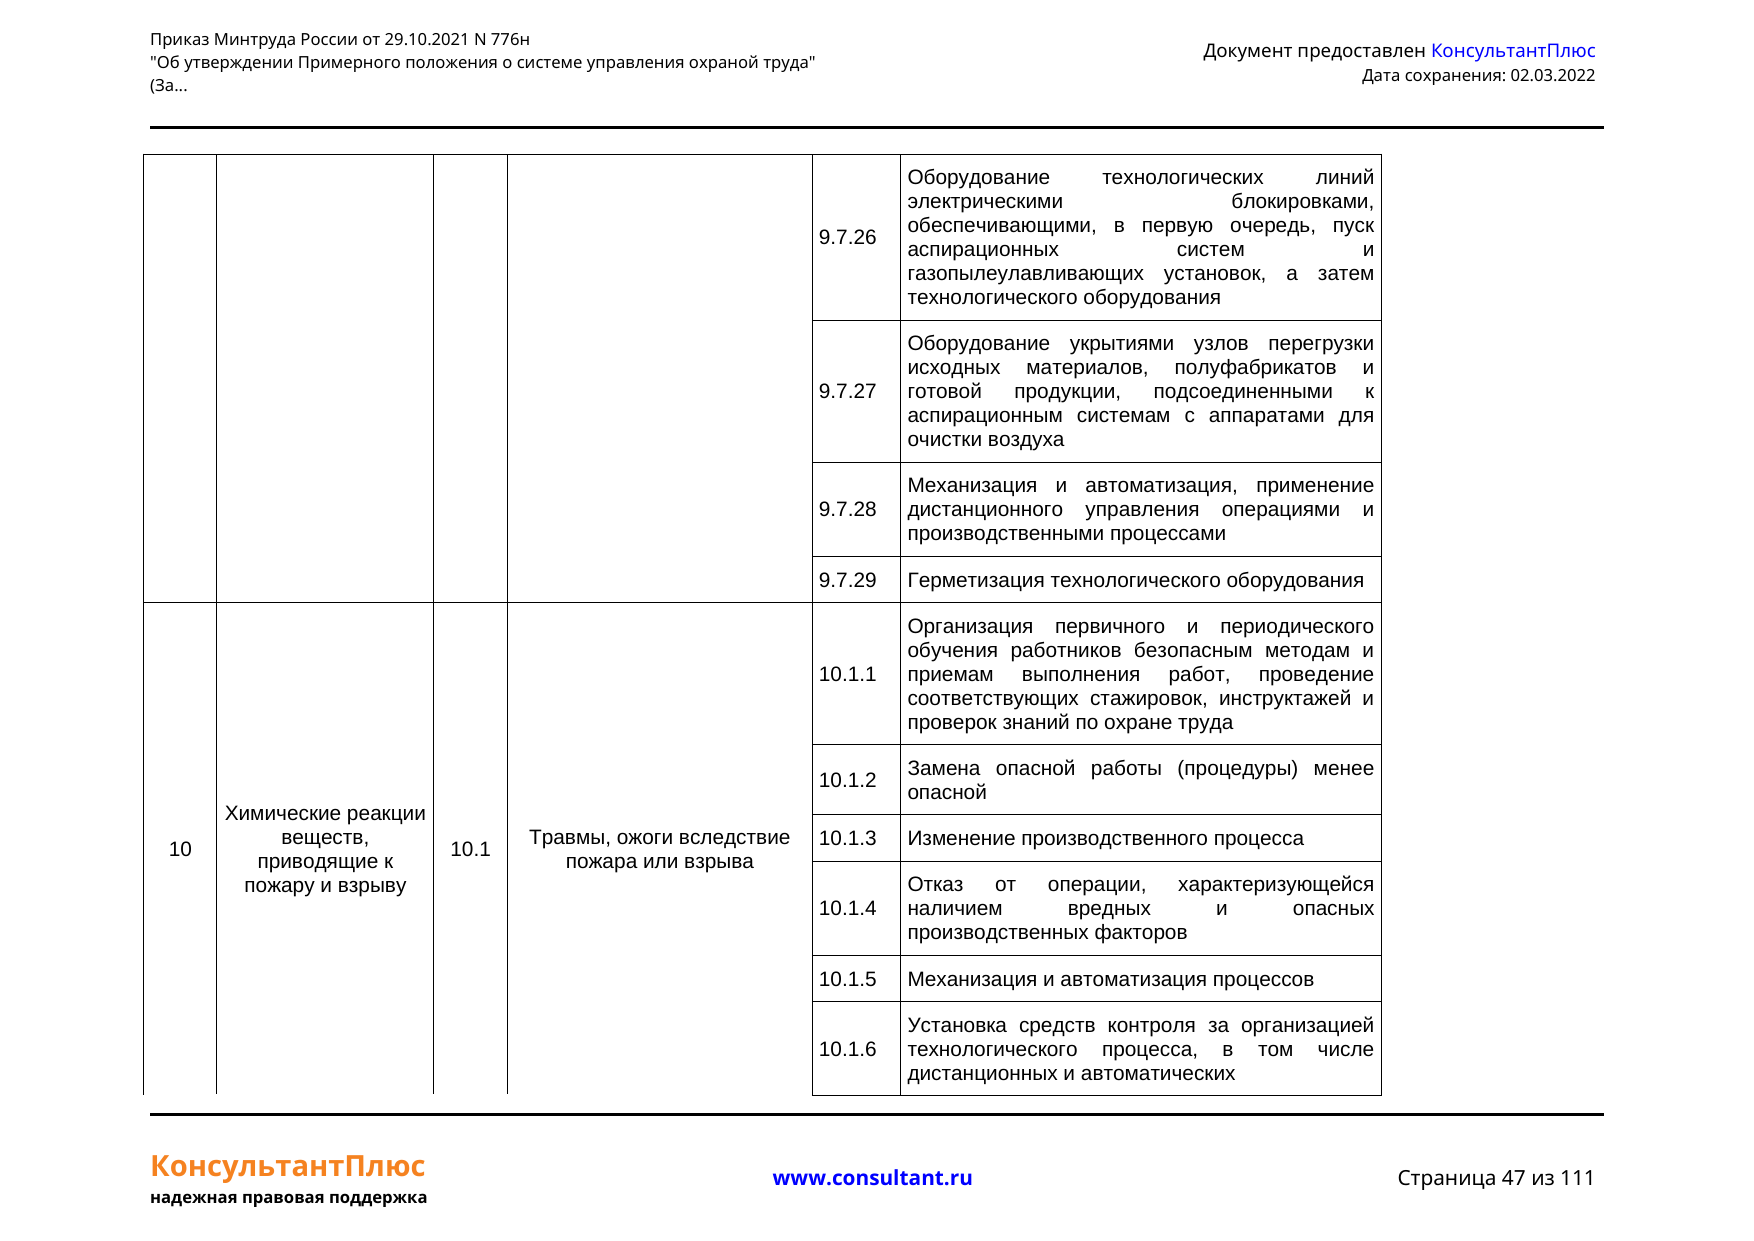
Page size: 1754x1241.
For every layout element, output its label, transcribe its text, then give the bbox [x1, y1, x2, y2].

table_cell Механизация и автоматизация процессов [901, 956, 1381, 1001]
table_cell Оборудование укрытиями узлов перегрузки исходных материалов, полуфабрикатов и готовой продукции, подсоединенными к аспирационным системам с аппаратами для очистки воздуха [901, 321, 1381, 462]
table_cell 10.1.3 [813, 815, 900, 861]
table_cell Изменение производственного процесса [901, 815, 1381, 861]
table_cell Травмы, ожоги вследствие пожара или взрыва [507, 603, 812, 1095]
table_cell 9.7.27 [813, 321, 900, 462]
table_cell 10.1.2 [813, 745, 900, 814]
table_cell 10.1 [434, 603, 507, 1095]
table_cell Организация первичного и периодического обучения работников безопасным методам и приемам выполнения работ, проведение соответствующих стажировок, инструктажей и проверок знаний по охране труда [901, 603, 1381, 744]
table_cell 10.1.5 [813, 956, 900, 1001]
table_cell Герметизация технологического оборудования [901, 557, 1381, 602]
table_cell 10 [144, 603, 217, 1095]
table_cell 9.7.28 [813, 463, 900, 556]
table_cell 9.7.26 [813, 155, 900, 319]
table_cell Механизация и автоматизация, применение дистанционного управления операциями и производственными процессами [901, 463, 1381, 556]
table_cell 10.1.6 [813, 1002, 900, 1095]
table_cell 10.1.4 [813, 862, 900, 955]
table_cell Отказ от операции, характеризующейся наличием вредных и опасных производственных факторов [901, 862, 1381, 955]
table_cell Установка средств контроля за организацией технологического процесса, в том числе дистанционных и автоматических [901, 1002, 1381, 1095]
table_cell Замена опасной работы (процедуры) менее опасной [901, 745, 1381, 814]
table_cell 10.1.1 [813, 603, 900, 744]
table_cell 9.7.29 [813, 557, 900, 602]
table_cell Химические реакции веществ, приводящие к пожару и взрыву [217, 603, 433, 1095]
table_cell Оборудование технологических линий электрическими блокировками, обеспечивающими, в первую очередь, пуск аспирационных систем и газопылеулавливающих установок, а затем технологического оборудования [901, 155, 1381, 319]
